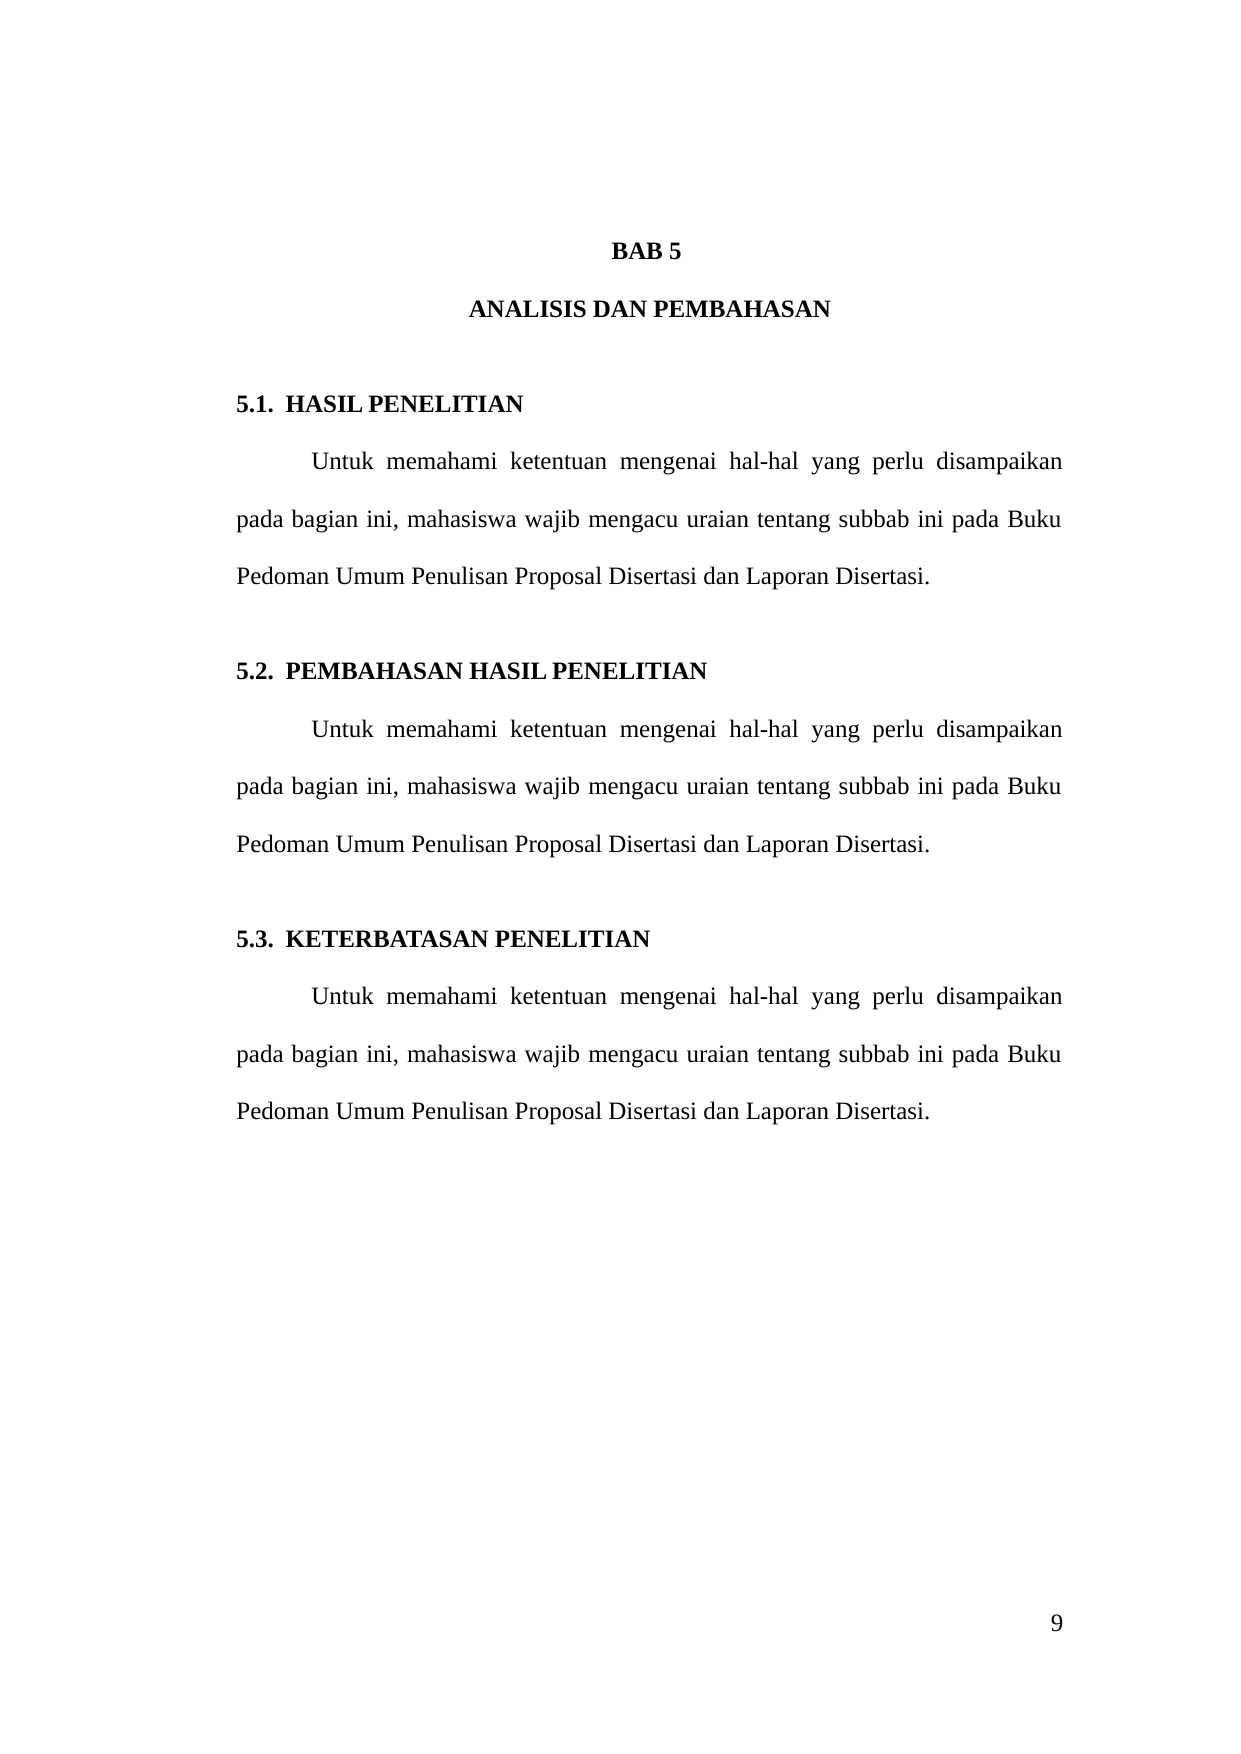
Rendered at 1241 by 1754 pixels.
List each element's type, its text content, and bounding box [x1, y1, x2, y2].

subtitle Pembahasan Hasil Penelitian [236, 656, 1063, 685]
subtitle ANALISIS DAN PEMBAHASAN [236, 236, 1063, 322]
subtitle Hasil Penelitian [236, 389, 1063, 417]
subtitle Keterbatasan Penelitian [236, 924, 1063, 952]
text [236, 446, 1063, 590]
